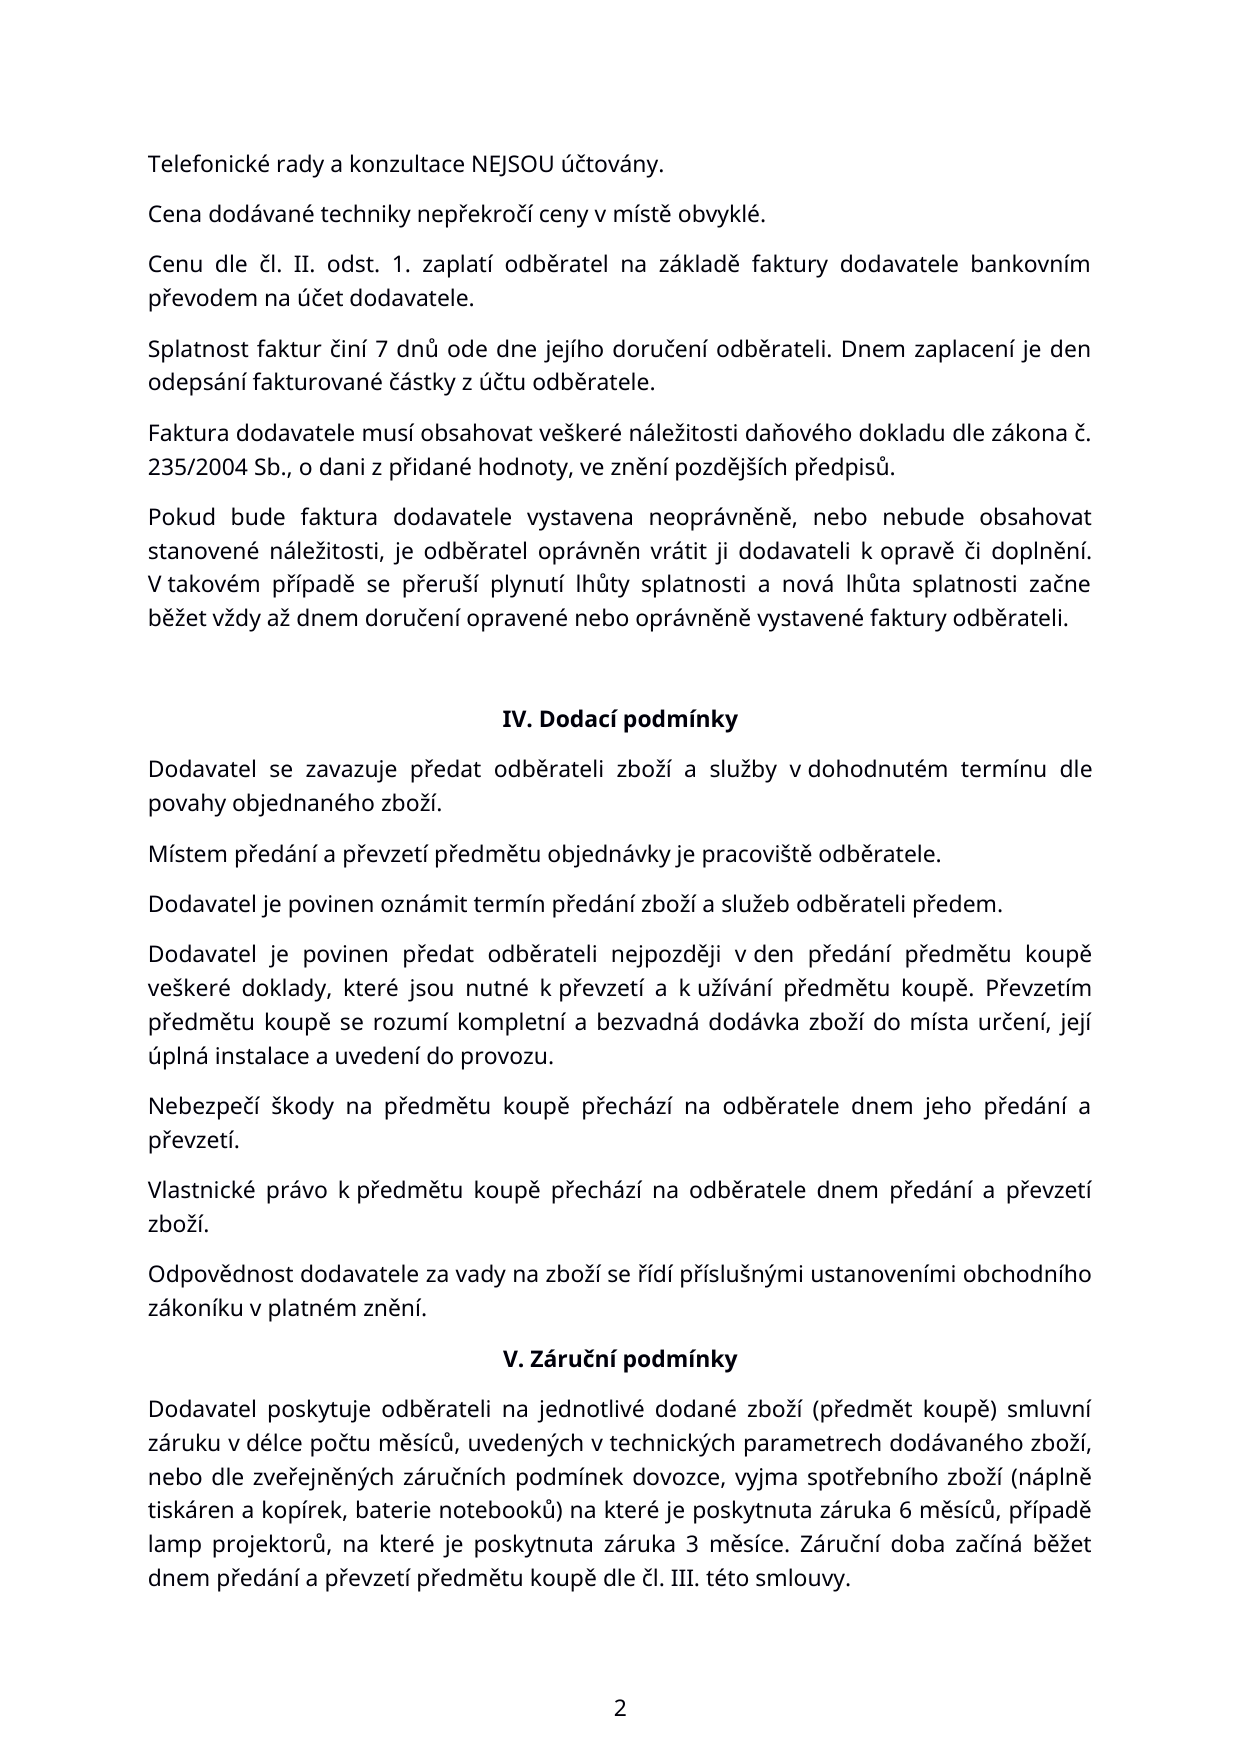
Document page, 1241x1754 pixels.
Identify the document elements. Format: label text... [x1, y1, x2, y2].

text V. Záruční podmínky [148, 1343, 1093, 1374]
text Telefonické rady a konzultace NEJSOU účtovány. [148, 148, 1093, 179]
text Cena dodávané techniky nepřekročí ceny v místě obvyklé. [148, 198, 1093, 229]
text Faktura dodavatele musí obsahovat veškeré náležitosti daňového dokladu dle zákona č. 235/2004 Sb., o dani z přidané hodnoty, ve znění pozdějších předpisů. [148, 417, 1093, 482]
text Dodavatel se zavazuje předat odběrateli zboží a služby v dohodnutém termínu dle povahy objednaného zboží. [148, 753, 1093, 818]
text Splatnost faktur činí 7 dnů ode dne jejího doručení odběrateli. Dnem zaplacení je den odepsání fakturované částky z účtu odběratele. [148, 333, 1093, 398]
text Dodavatel poskytuje odběrateli na jednotlivé dodané zboží (předmět koupě) smluvní záruku v délce počtu měsíců, uvedených v technických parametrech dodávaného zboží, nebo dle zveřejněných záručních podmínek dovozce, vyjma spotřebního zboží (náplně tiskáren a kopírek, baterie notebooků) na které je poskytnuta záruka 6 měsíců, případě lamp projektorů, na které je poskytnuta záruka 3 měsíce. Záruční doba začíná běžet dnem předání a převzetí předmětu koupě dle čl. III. této smlouvy. [148, 1393, 1093, 1593]
text Dodavatel je povinen oznámit termín předání zboží a služeb odběrateli předem. [148, 888, 1093, 919]
text Místem předání a převzetí předmětu objednávky je pracoviště odběratele. [148, 838, 1093, 869]
text Dodavatel je povinen předat odběrateli nejpozději v den předání předmětu koupě veškeré doklady, které jsou nutné k převzetí a k užívání předmětu koupě. Převzetím předmětu koupě se rozumí kompletní a bezvadná dodávka zboží do místa určení, její úplná instalace a uvedení do provozu. [148, 938, 1093, 1071]
text Odpovědnost dodavatele za vady na zboží se řídí příslušnými ustanoveními obchodního zákoníku v platném znění. [148, 1258, 1093, 1323]
text Pokud bude faktura dodavatele vystavena neoprávněně, nebo nebude obsahovat stanovené náležitosti, je odběratel oprávněn vrátit ji dodavateli k opravě či doplnění. V takovém případě se přeruší plynutí lhůty splatnosti a nová lhůta splatnosti začne běžet vždy až dnem doručení opravené nebo oprávněně vystavené faktury odběrateli. [148, 501, 1093, 633]
text Vlastnické právo k předmětu koupě přechází na odběratele dnem předání a převzetí zboží. [148, 1174, 1093, 1239]
text IV. Dodací podmínky [148, 703, 1093, 734]
text Nebezpečí škody na předmětu koupě přechází na odběratele dnem jeho předání a převzetí. [148, 1090, 1093, 1155]
text Cenu dle čl. II. odst. 1. zaplatí odběratel na základě faktury dodavatele bankovním převodem na účet dodavatele. [148, 248, 1093, 313]
